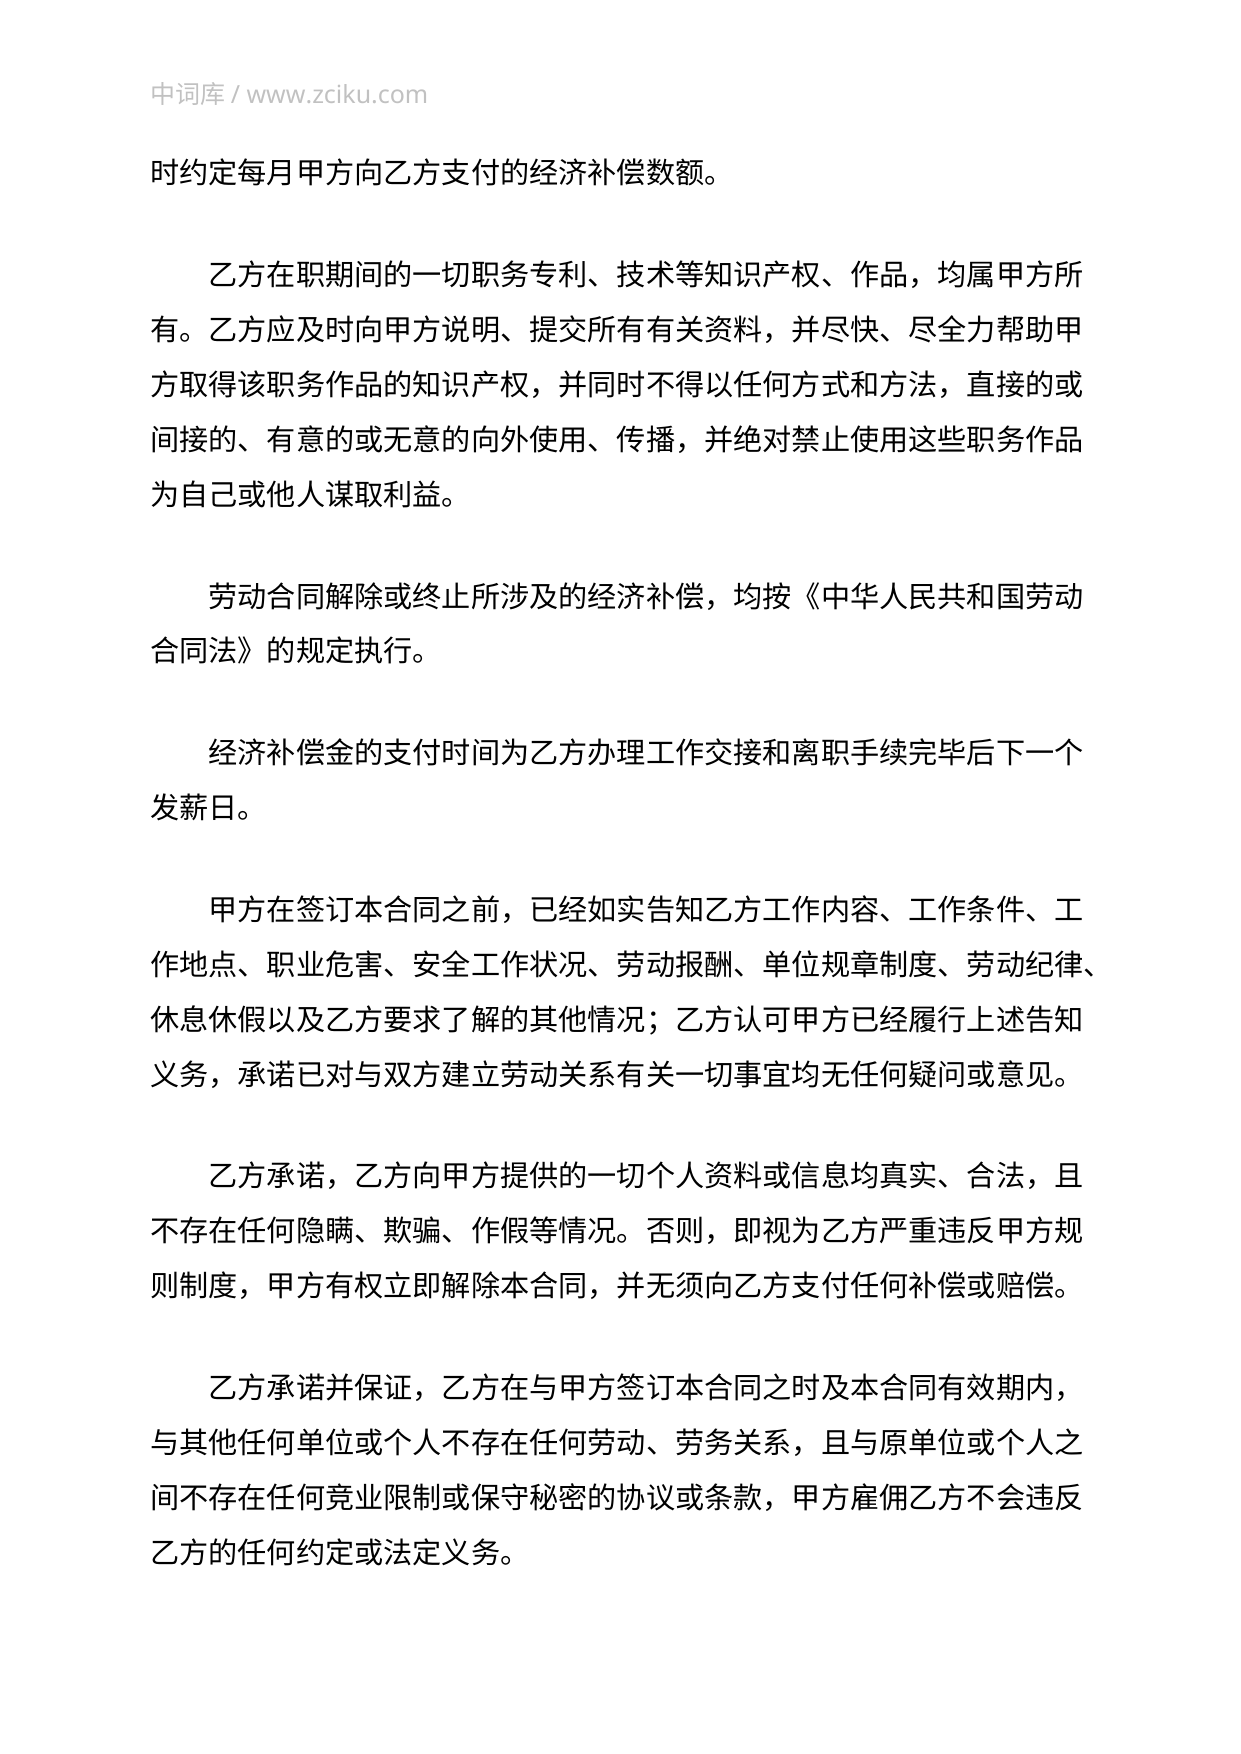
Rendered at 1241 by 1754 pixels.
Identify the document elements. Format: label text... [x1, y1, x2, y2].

text 乙方承诺，乙方向甲方提供的一切个人资料或信息均真实、合法，且不存在任何隐瞒、欺骗、作假等情况。否则，即视为乙方严重违反甲方规则制度，甲方有权立即解除本合同，并无须向乙方支付任何补偿或赔偿。 [150, 1153, 1090, 1305]
text 乙方在职期间的一切职务专利、技术等知识产权、作品，均属甲方所有。乙方应及时向甲方说明、提交所有有关资料，并尽快、尽全力帮助甲方取得该职务作品的知识产权，并同时不得以任何方式和方法，直接的或间接的、有意的或无意的向外使用、传播，并绝对禁止使用这些职务作品为自己或他人谋取利益。 [150, 252, 1090, 514]
text 劳动合同解除或终止所涉及的经济补偿，均按《中华人民共和国劳动合同法》的规定执行。 [150, 573, 1090, 670]
text 乙方承诺并保证，乙方在与甲方签订本合同之时及本合同有效期内，与其他任何单位或个人不存在任何劳动、劳务关系，且与原单位或个人之间不存在任何竞业限制或保守秘密的协议或条款，甲方雇佣乙方不会违反乙方的任何约定或法定义务。 [150, 1364, 1090, 1571]
text 甲方在签订本合同之前，已经如实告知乙方工作内容、工作条件、工作地点、职业危害、安全工作状况、劳动报酬、单位规章制度、劳动纪律、休息休假以及乙方要求了解的其他情况；乙方认可甲方已经履行上述告知义务，承诺已对与双方建立劳动关系有关一切事宜均无任何疑问或意见。 [150, 886, 1090, 1093]
text 经济补偿金的支付时间为乙方办理工作交接和离职手续完毕后下一个发薪日。 [150, 730, 1090, 827]
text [150, 150, 1090, 192]
